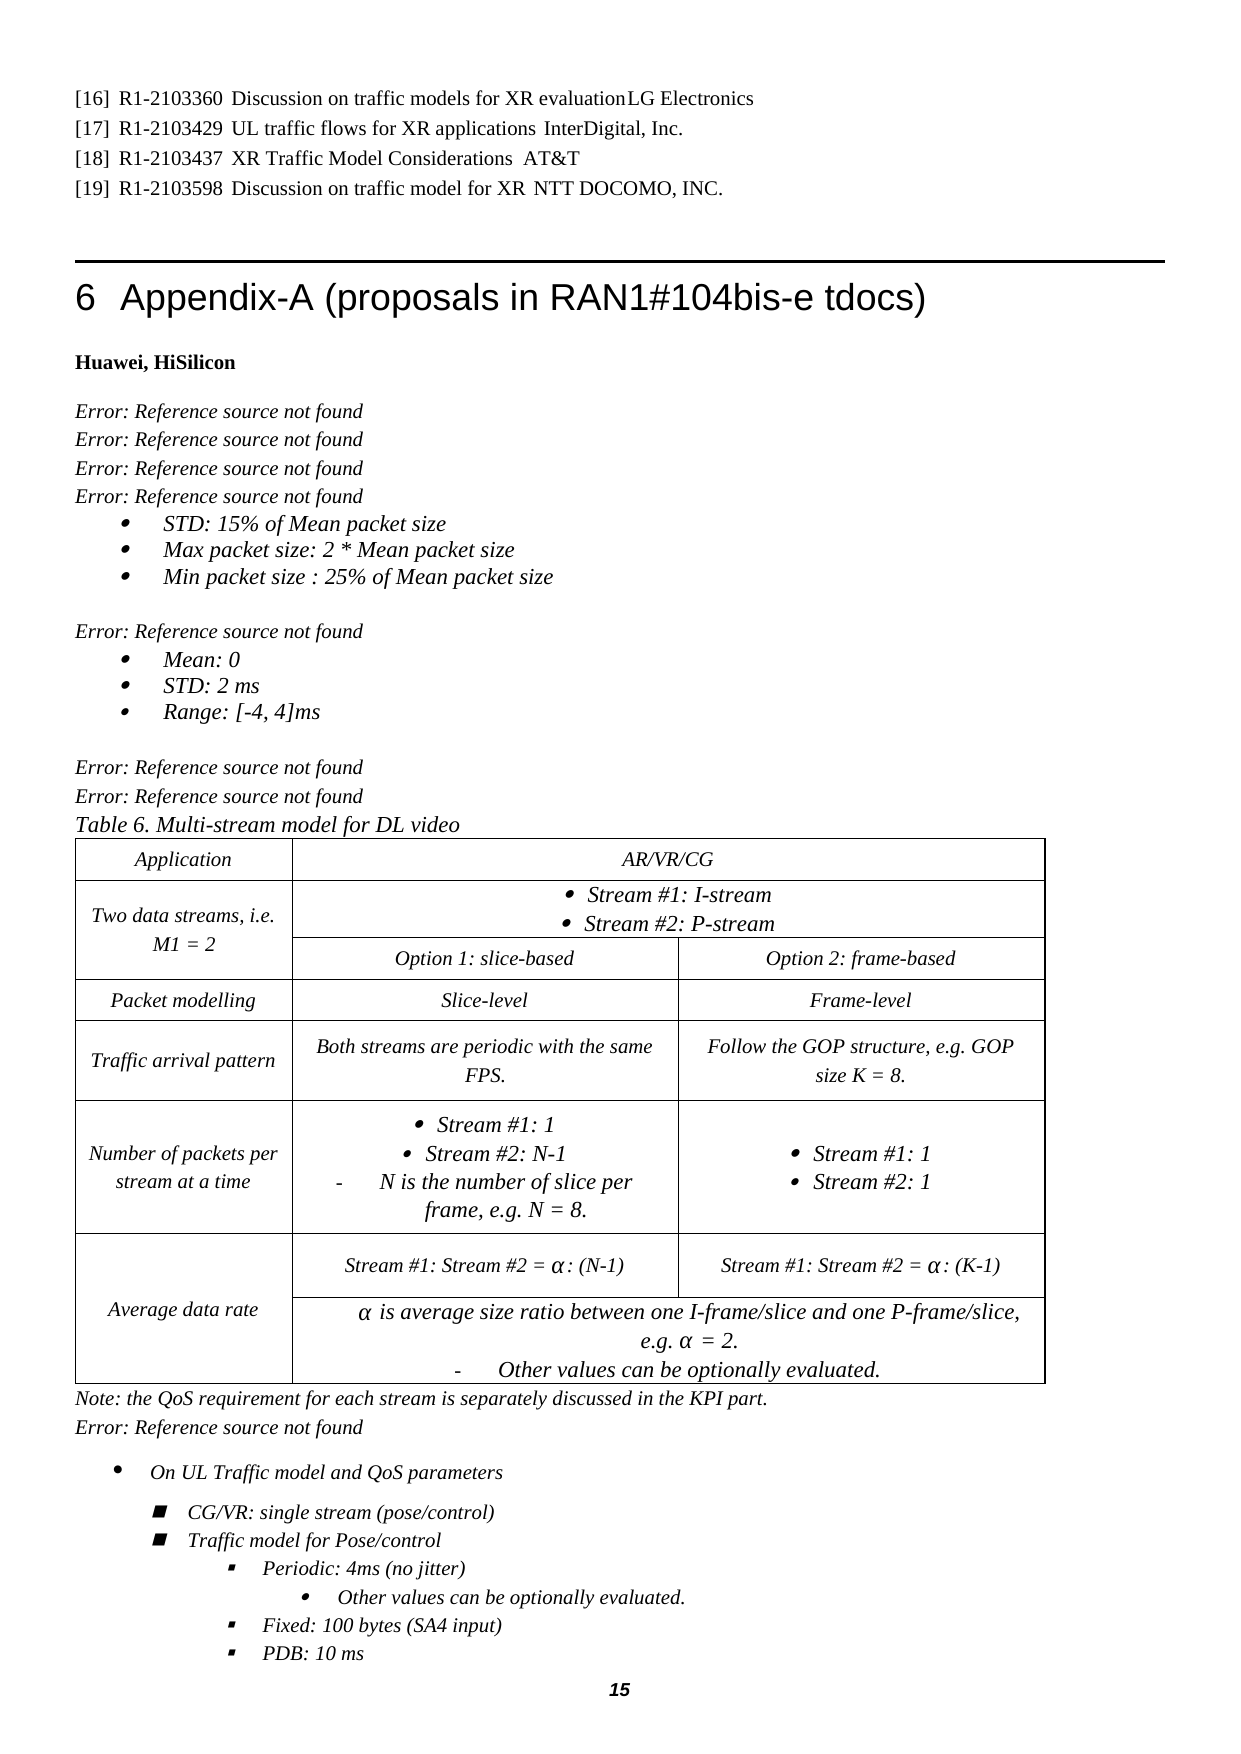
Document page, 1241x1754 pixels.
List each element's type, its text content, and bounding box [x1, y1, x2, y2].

list R1-2103598 Discussion on traffic model for XR NTT DOCOMO, INC. [75, 174, 1165, 202]
list Fixed: 100 bytes (SA4 input) [225, 1611, 1165, 1639]
table_cell Number of packets per stream at a time [76, 1101, 292, 1233]
table_cell Option 1: slice-based [293, 938, 678, 978]
list Periodic: 4ms (no jitter) [225, 1554, 1165, 1582]
table_cell Packet modelling [76, 980, 292, 1020]
list STD: 2 ms [119, 672, 1165, 698]
text Note: the QoS requirement for each stream is separately discussed in the KPI part. [75, 1384, 1165, 1412]
list STD: 15% of Mean packet size [119, 510, 1165, 536]
list Mean: 0 [119, 646, 1165, 672]
table_cell Traffic arrival pattern [76, 1021, 292, 1100]
table_header AR/VR/CG [293, 839, 1044, 879]
table_cell Option 2: frame-based [679, 938, 1044, 978]
text Table 6. Multi-stream model for DL video [75, 810, 1165, 838]
table_cell Stream #1: Stream #2 = : (N-1) [293, 1234, 678, 1297]
table_cell Frame-level [679, 980, 1044, 1020]
table_cell Two data streams, i.e. M1 = 2 [76, 881, 292, 978]
table_cell Both streams are periodic with the same FPS. [293, 1021, 678, 1100]
table_header Application [76, 839, 292, 879]
table_cell Stream #1: I-stream Stream #2: P-stream [293, 881, 1044, 937]
list PDB: 10 ms [225, 1639, 1165, 1667]
table_cell Average data rate [76, 1234, 292, 1383]
list Traffic model for Pose/control [150, 1526, 1165, 1554]
table_cell Stream #1: 1 Stream #2: N-1 N is the number of slice per frame, e.g. N = 8. [293, 1101, 678, 1233]
table_cell Stream #1: 1 Stream #2: 1 [679, 1101, 1044, 1233]
list R1-2103429 UL traffic flows for XR applications InterDigital, Inc. [75, 114, 1165, 142]
list Other values can be optionally evaluated. [300, 1582, 1165, 1611]
list Min packet size : 25% of Mean packet size [119, 563, 1165, 589]
list R1-2103360 Discussion on traffic models for XR evaluation LG Electronics [75, 83, 1165, 112]
list Max packet size: 2 * Mean packet size [119, 536, 1165, 563]
table_cell Stream #1: Stream #2 = : (K-1) [679, 1234, 1044, 1297]
list R1-2103437 XR Traffic Model Considerations AT&T [75, 144, 1165, 172]
table_cell Follow the GOP structure, e.g. GOP size K = 8. [679, 1021, 1044, 1100]
text Huawei, HiSilicon [75, 348, 1165, 376]
table_cell is average size ratio between one I-frame/slice and one P-frame/slice, e.g. = 2. Other values can be optionally evaluated. [293, 1298, 1044, 1383]
subtitle Appendix-A (proposals in RAN1#104bis-e tdocs) [75, 263, 1165, 326]
list CG/VR: single stream (pose/control) [150, 1497, 1165, 1526]
list On UL Traffic model and QoS parameters [112, 1441, 1165, 1497]
table_cell Slice-level [293, 980, 678, 1020]
